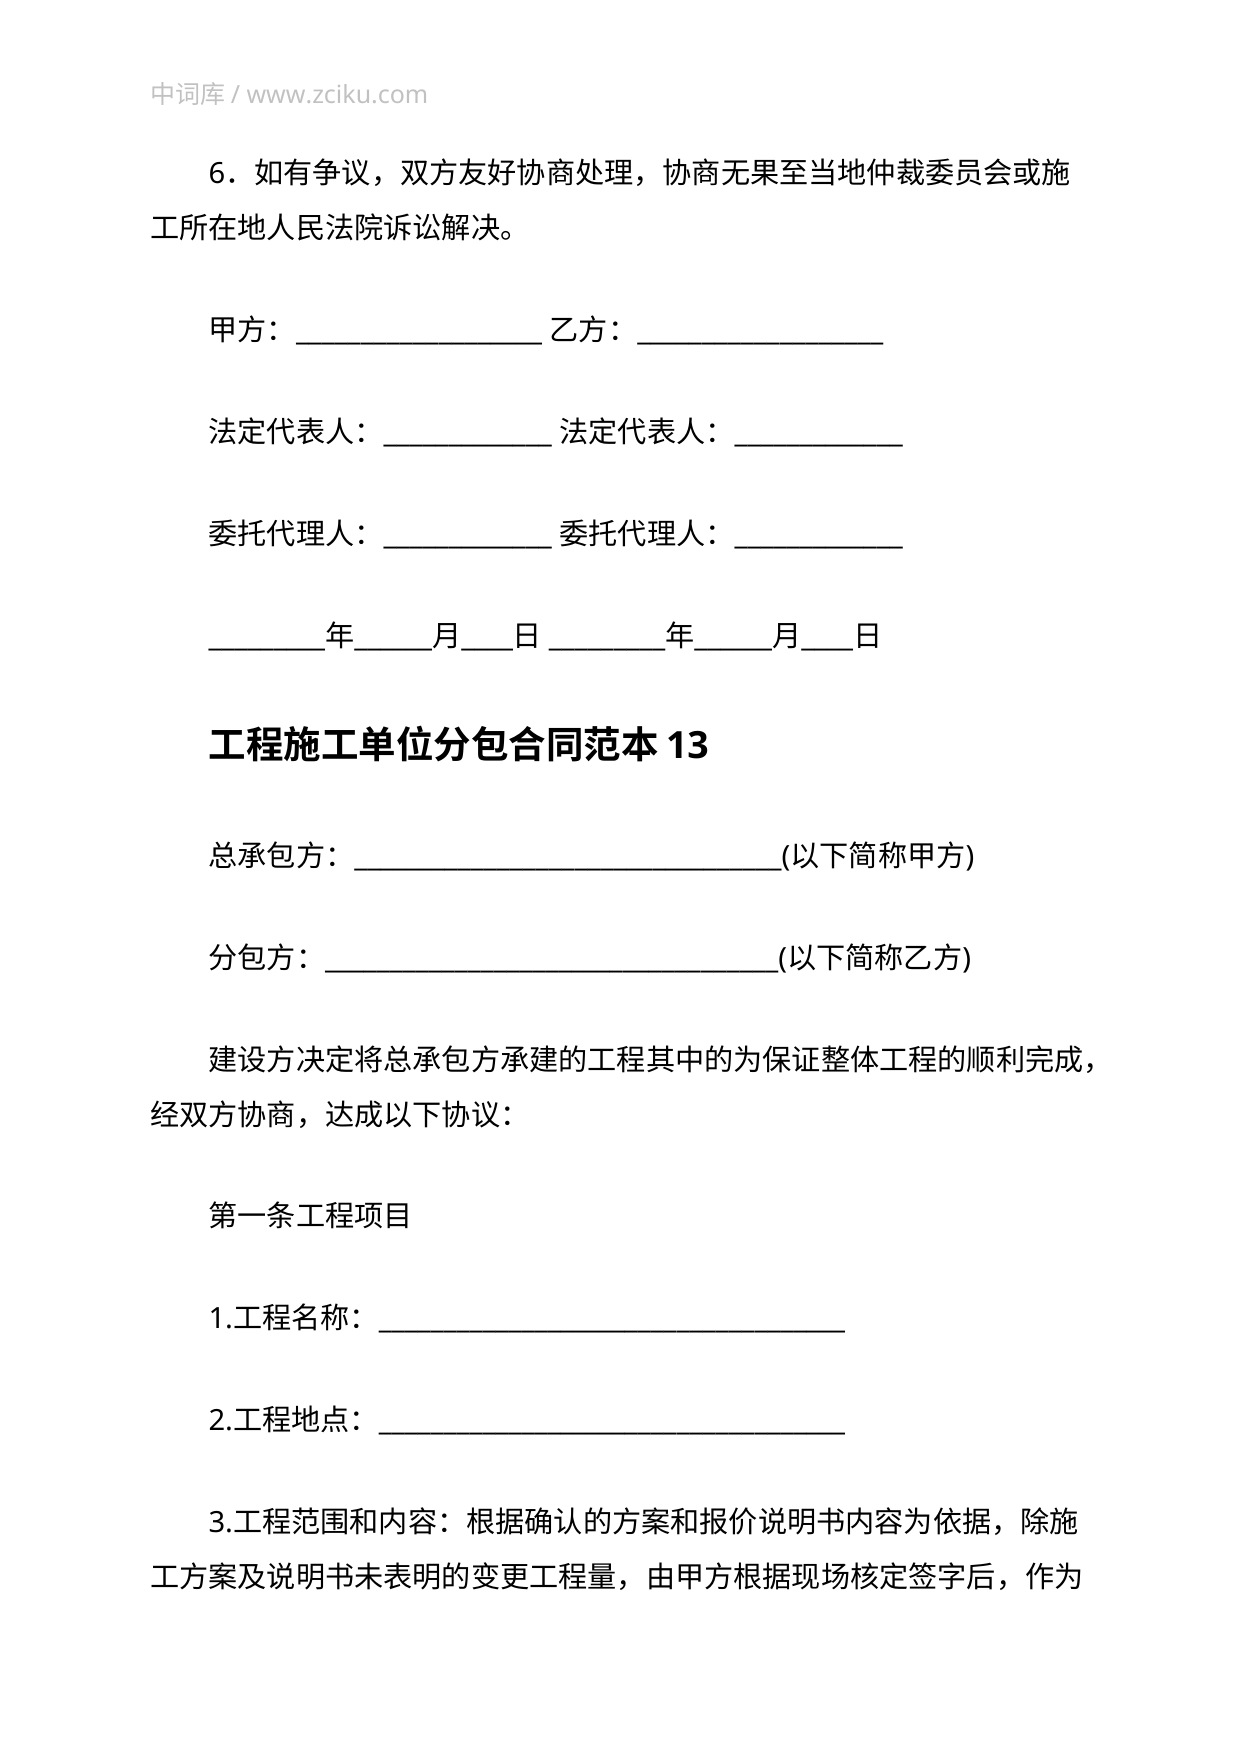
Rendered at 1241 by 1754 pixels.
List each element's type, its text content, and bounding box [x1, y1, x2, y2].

text 第一条工程项目 [150, 1193, 1090, 1235]
text 工程施工单位分包合同范本13 [150, 715, 1090, 769]
text 建设方决定将总承包方承建的工程其中的为保证整体工程的顺利完成，经双方协商，达成以下协议： [150, 1036, 1090, 1133]
text 6．如有争议，双方友好协商处理，协商无果至当地仲裁委员会或施工所在地人民法院诉讼解决。 [150, 150, 1090, 247]
text 2.工程地点：____________________________________ [150, 1397, 1090, 1439]
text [150, 1499, 1090, 1596]
text 委托代理人：_____________ 委托代理人：_____________ [150, 511, 1090, 553]
text 甲方：___________________ 乙方：___________________ [150, 307, 1090, 349]
text 总承包方：_________________________________(以下简称甲方) [150, 832, 1090, 875]
text 法定代表人：_____________ 法定代表人：_____________ [150, 409, 1090, 451]
text _________年______月____日 _________年______月____日 [150, 613, 1090, 655]
text 1.工程名称：____________________________________ [150, 1295, 1090, 1337]
text 分包方：___________________________________(以下简称乙方) [150, 934, 1090, 977]
